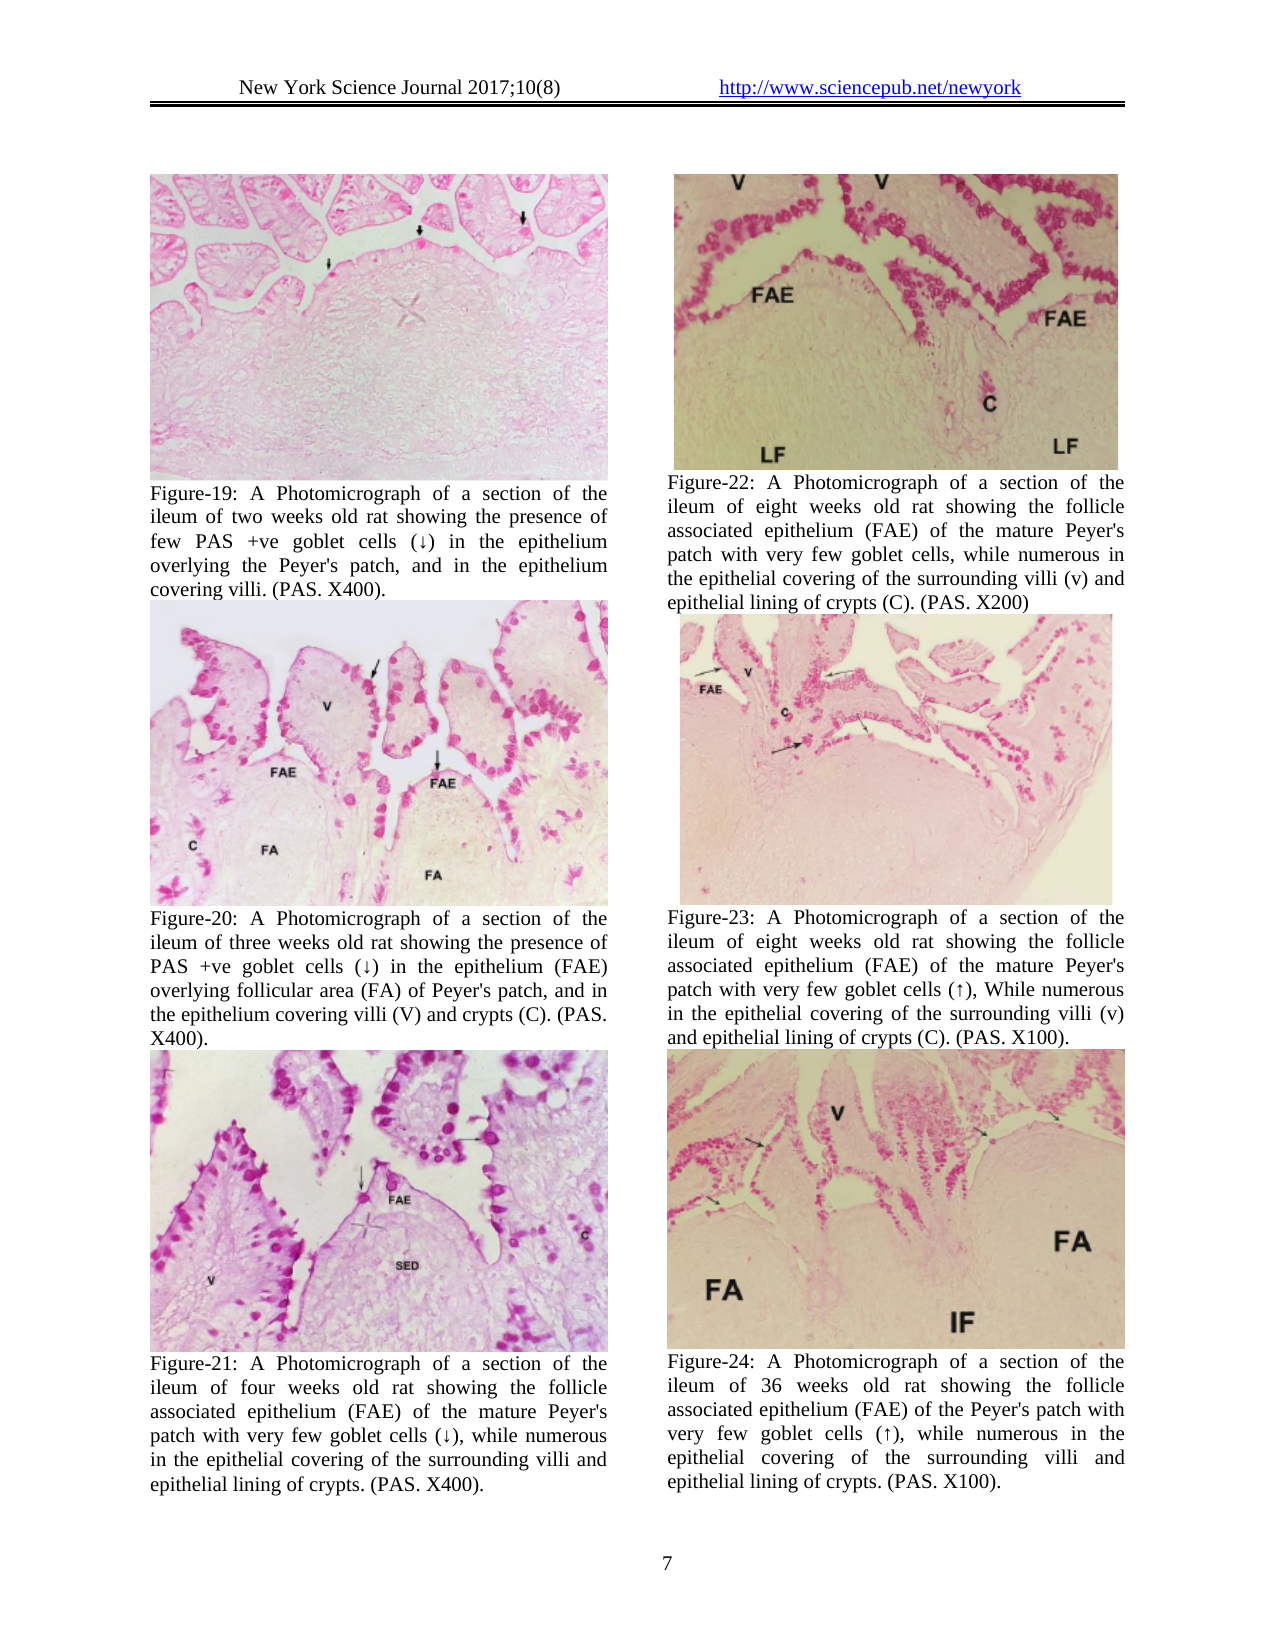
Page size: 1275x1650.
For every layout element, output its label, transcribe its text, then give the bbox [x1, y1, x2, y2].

text Figure-19: A Photomicrograph of a section of the ileum of two weeks old rat showing the presence of few PAS +ve goblet cells (↓) in the epithelium overlying the Peyer's patch, and in the epithelium covering villi. (PAS. X400). [150, 481, 608, 600]
text Figure-23: A Photomicrograph of a section of the ileum of eight weeks old rat showing the follicle associated epithelium (FAE) of the mature Peyer's patch with very few goblet cells (↑), While numerous in the epithelial covering of the surrounding villi (v) and epithelial lining of crypts (C). (PAS. X100). [667, 905, 1125, 1049]
text Figure-20: A Photomicrograph of a section of the ileum of three weeks old rat showing the presence of PAS +ve goblet cells (↓) in the epithelium (FAE) overlying follicular area (FA) of Peyer's patch, and in the epithelium covering villi (V) and crypts (C). (PAS. X400). [150, 906, 608, 1050]
text Figure-24: A Photomicrograph of a section of the ileum of 36 weeks old rat showing the follicle associated epithelium (FAE) of the Peyer's patch with very few goblet cells (↑), while numerous in the epithelial covering of the surrounding villi and epithelial lining of crypts. (PAS. X100). [667, 1349, 1125, 1493]
text Figure-22: A Photomicrograph of a section of the ileum of eight weeks old rat showing the follicle associated epithelium (FAE) of the mature Peyer's patch with very few goblet cells, while numerous in the epithelial covering of the surrounding villi (v) and epithelial lining of crypts (C). (PAS. X200) [667, 470, 1125, 614]
text Figure-21: A Photomicrograph of a section of the ileum of four weeks old rat showing the follicle associated epithelium (FAE) of the mature Peyer's patch with very few goblet cells (↓), while numerous in the epithelial covering of the surrounding villi and epithelial lining of crypts. (PAS. X400). [150, 1352, 608, 1496]
